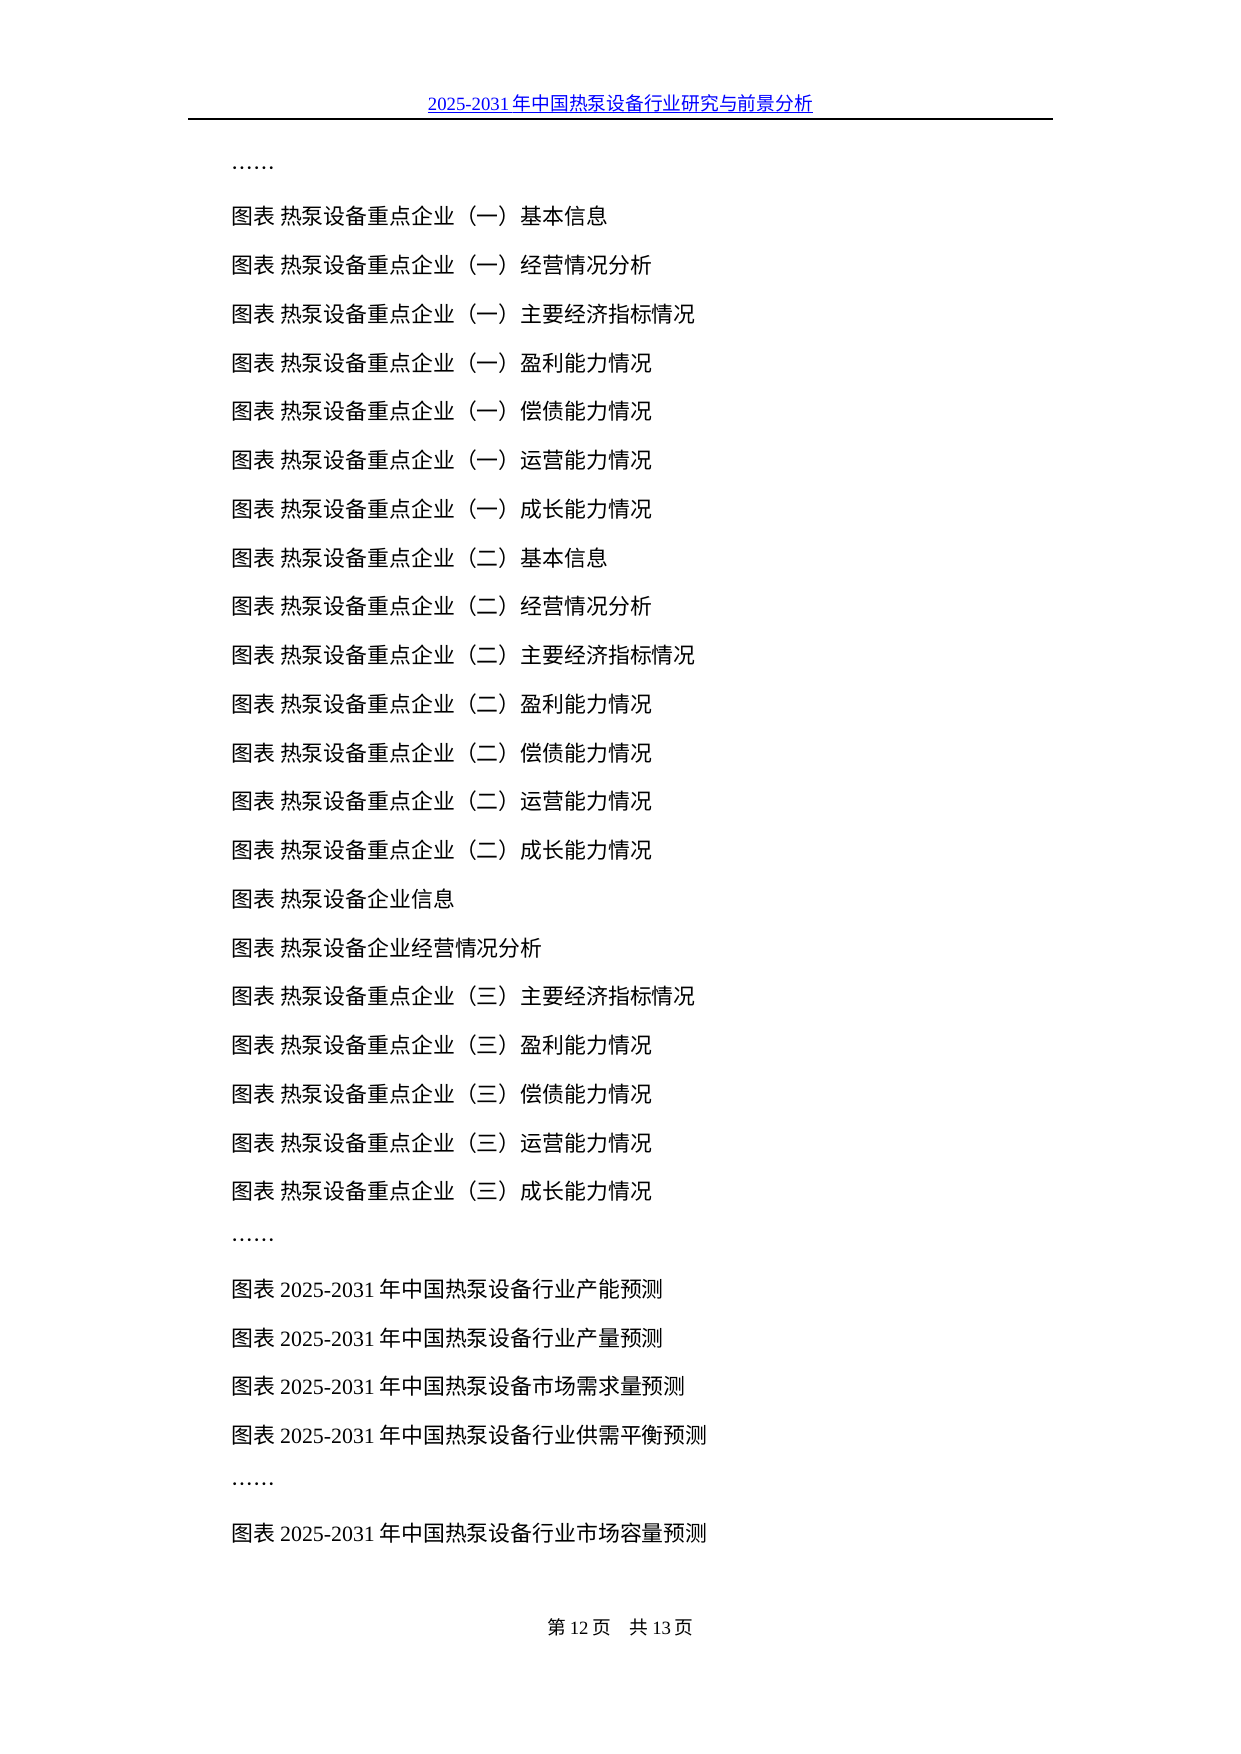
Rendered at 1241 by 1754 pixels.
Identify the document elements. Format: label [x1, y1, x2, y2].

text [187, 150, 1053, 1548]
